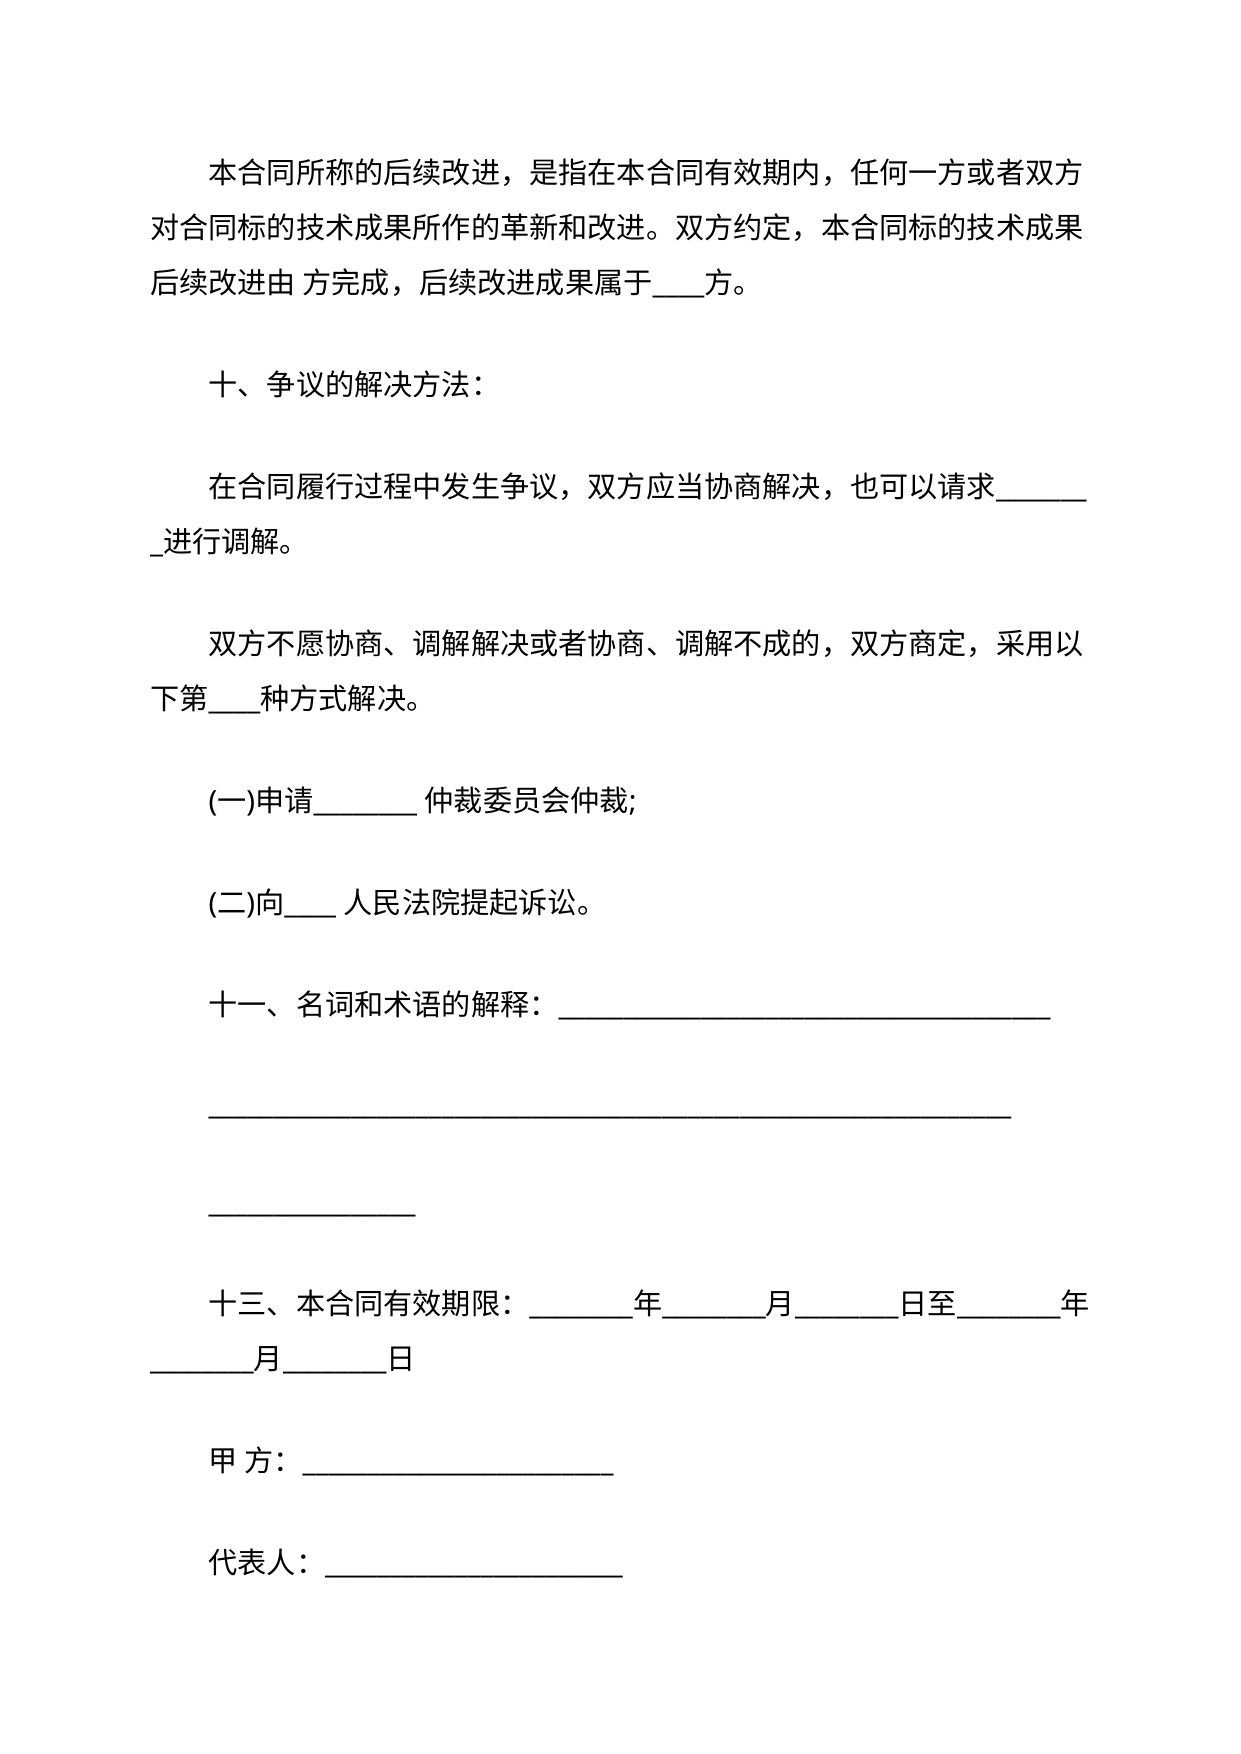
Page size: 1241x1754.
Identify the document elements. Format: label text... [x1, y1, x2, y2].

text 本合同所称的后续改进，是指在本合同有效期内，任何一方或者双方对合同标的技术成果所作的革新和改进。双方约定，本合同标的技术成果后续改进由 方完成，后续改进成果属于____方。 [150, 150, 1090, 302]
text 双方不愿协商、调解解决或者协商、调解不成的，双方商定，采用以下第____种方式解决。 [150, 621, 1090, 718]
text 十一、名词和术语的解释：______________________________________ [150, 981, 1090, 1024]
text 甲 方：________________________ [150, 1437, 1090, 1479]
text (一)申请________ 仲裁委员会仲裁; [150, 777, 1090, 820]
text 十、争议的解决方法： [150, 362, 1090, 404]
text 十三、本合同有效期限：________年________月________日至________年________月________日 [150, 1280, 1090, 1378]
text (二)向____ 人民法院提起诉讼。 [150, 879, 1090, 922]
text 在合同履行过程中发生争议，双方应当协商解决，也可以请求________进行调解。 [150, 463, 1090, 561]
text ________________ [150, 1182, 1090, 1221]
text 代表人：_______________________ [150, 1539, 1090, 1582]
text ______________________________________________________________ [150, 1083, 1090, 1123]
